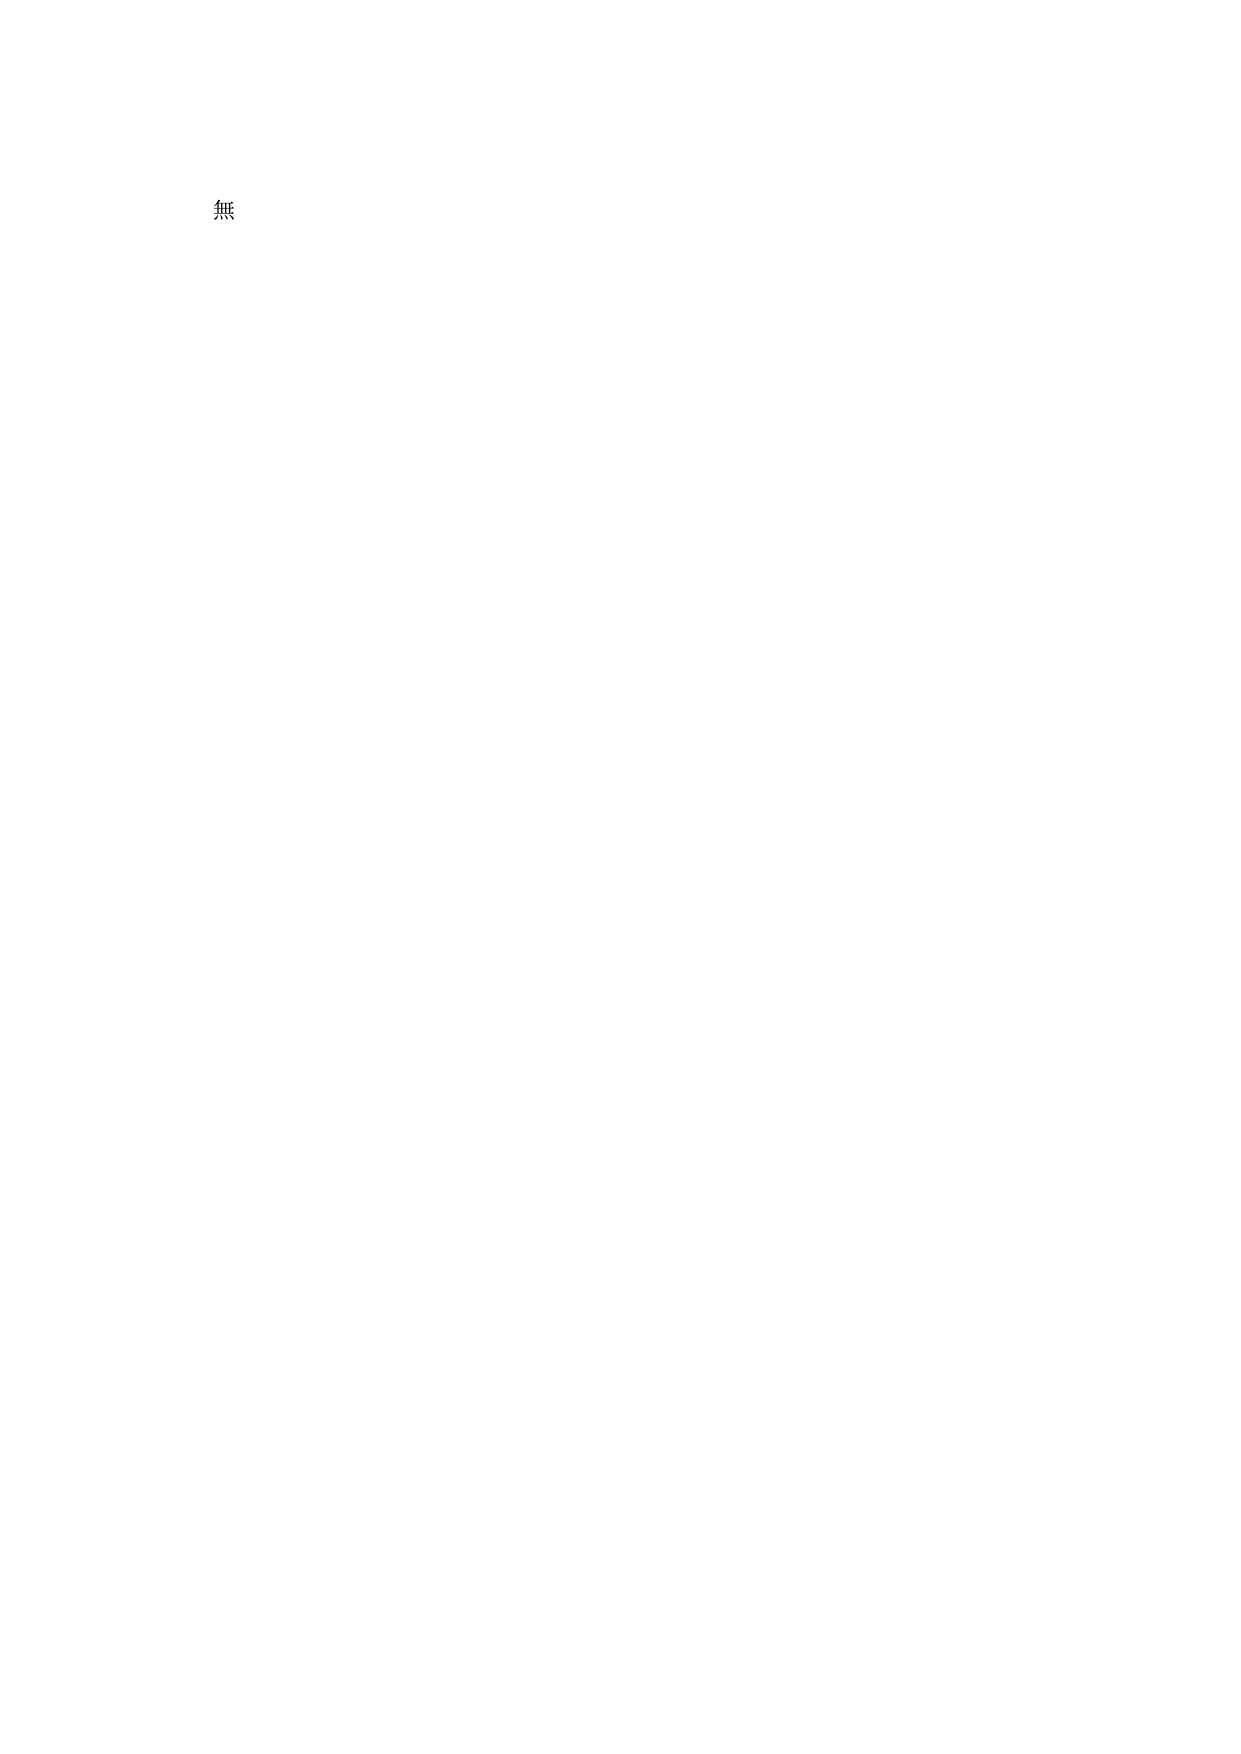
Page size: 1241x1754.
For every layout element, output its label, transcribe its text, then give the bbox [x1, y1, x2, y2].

text 無 [148, 178, 1092, 240]
